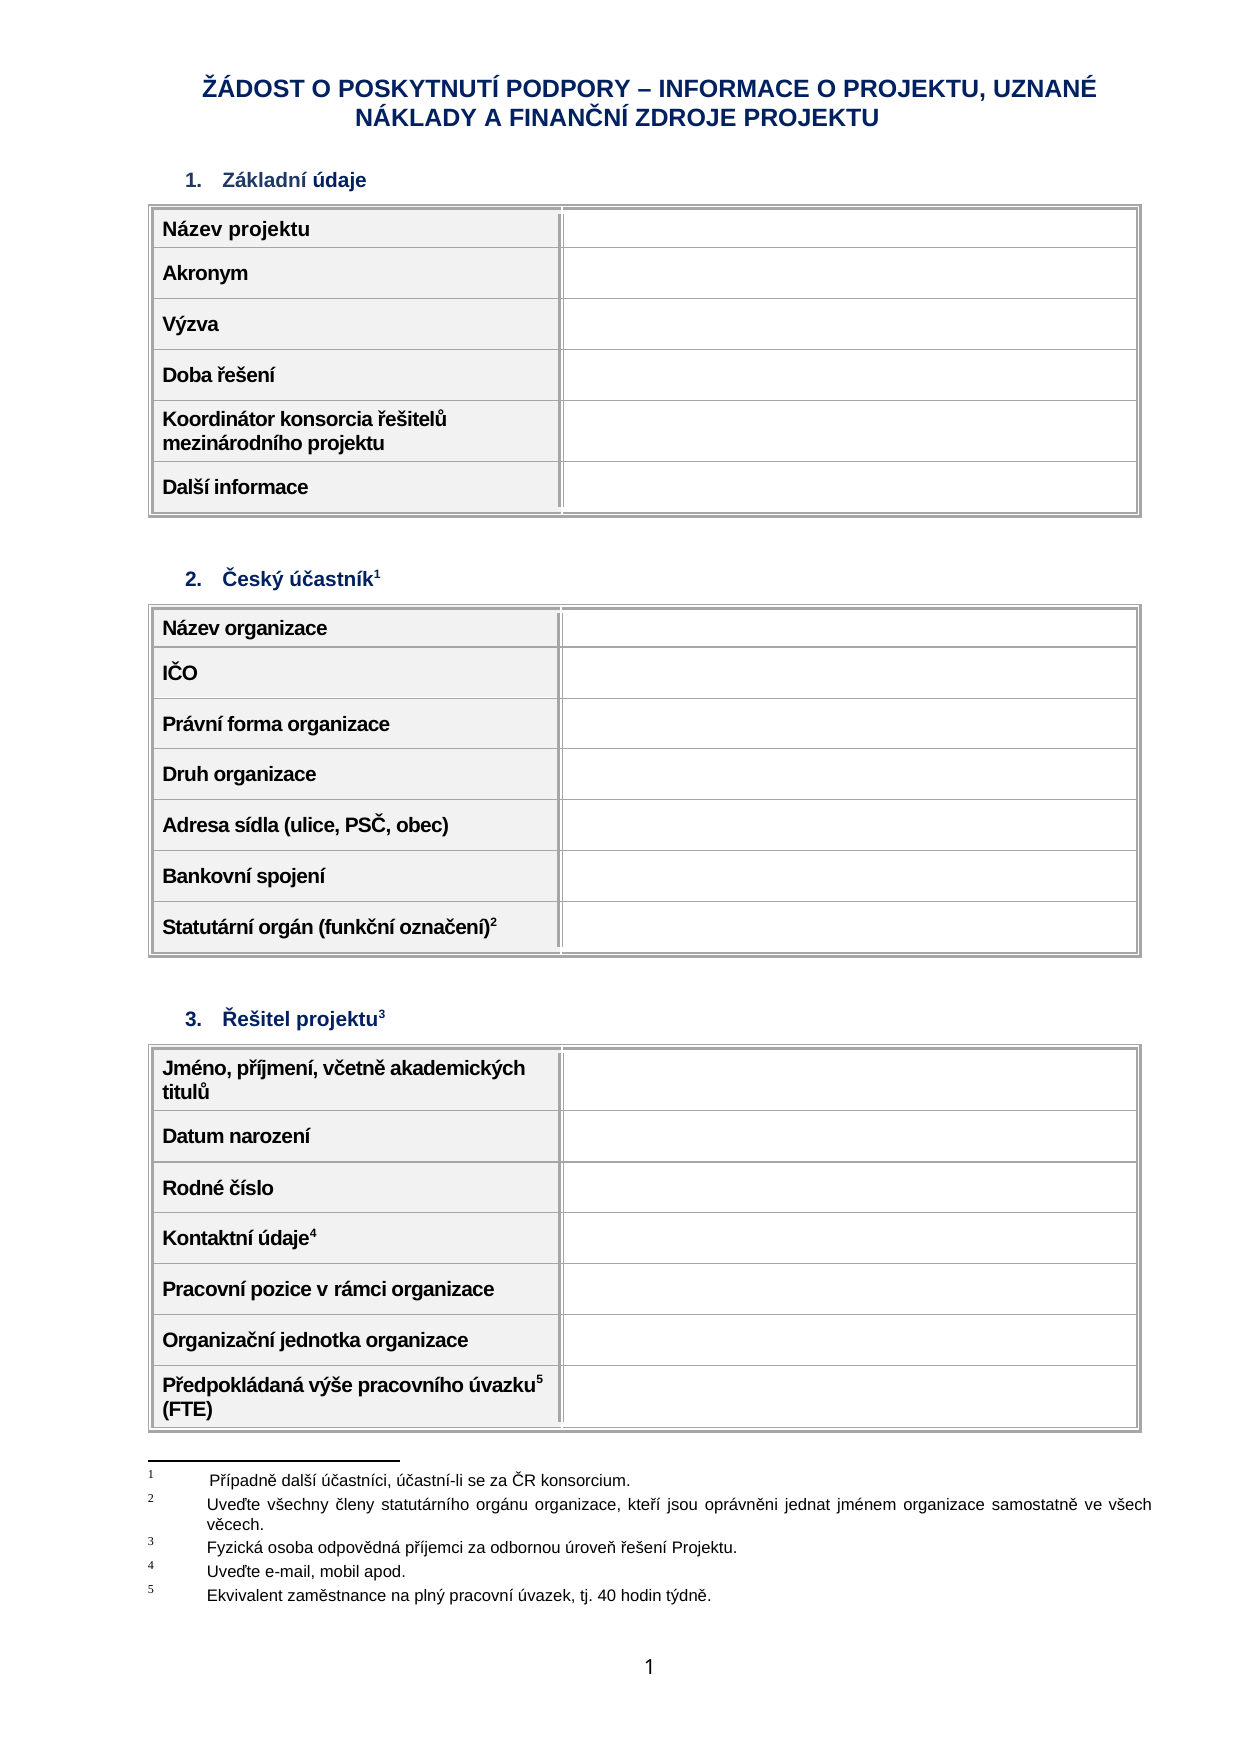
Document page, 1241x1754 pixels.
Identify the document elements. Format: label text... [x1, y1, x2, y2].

table_cell Právní forma organizace [154, 699, 557, 748]
table_cell Statutární orgán (funkční označení) [154, 902, 560, 952]
table_cell IČO [154, 648, 557, 697]
table_cell Datum narození [154, 1111, 558, 1161]
table_cell Doba řešení [154, 350, 558, 400]
table_header Název organizace [154, 610, 560, 646]
table_cell Organizační jednotka organizace [154, 1315, 558, 1365]
table_cell [563, 800, 1136, 850]
table_cell Předpokládaná výše pracovního úvazku (FTE) [154, 1366, 561, 1427]
table_header Jméno, příjmení, včetně akademických titulů [154, 1050, 561, 1110]
table_header [560, 605, 1139, 646]
table_cell Druh organizace [154, 749, 557, 799]
table_cell Adresa sídla (ulice, PSČ, obec) [154, 800, 557, 850]
table_cell Výzva [154, 299, 558, 349]
table_cell Akronym [154, 248, 558, 298]
table_cell Koordinátor konsorcia řešitelů mezinárodního projektu [154, 401, 558, 461]
list Český účastník [185, 567, 1152, 591]
table_cell Rodné číslo [154, 1163, 558, 1212]
table_cell [561, 1366, 1136, 1427]
table_cell [563, 851, 1136, 901]
table_cell [564, 1264, 1136, 1314]
table_header Název projektu [154, 210, 561, 247]
table_cell [563, 648, 1136, 697]
table_cell [564, 1213, 1136, 1263]
table_cell [560, 902, 1136, 952]
table_cell Pracovní pozice v rámci organizace [154, 1264, 558, 1314]
table_cell [564, 1163, 1136, 1212]
list Řešitel projektu [185, 1007, 1152, 1031]
table_cell [564, 1111, 1136, 1161]
table_cell [564, 248, 1136, 298]
table_cell [563, 699, 1136, 748]
table_header [561, 206, 1139, 247]
table_cell [564, 350, 1136, 400]
table_cell Kontaktní údaje [154, 1213, 558, 1263]
table_cell [564, 1315, 1136, 1365]
table_cell Bankovní spojení [154, 851, 557, 901]
table_cell [564, 299, 1136, 349]
table_cell [563, 749, 1136, 799]
table_cell [561, 462, 1136, 512]
table_cell [564, 401, 1136, 461]
table_header [561, 1045, 1139, 1110]
list Základní údaje [185, 168, 1152, 192]
table_cell Další informace [154, 462, 561, 512]
